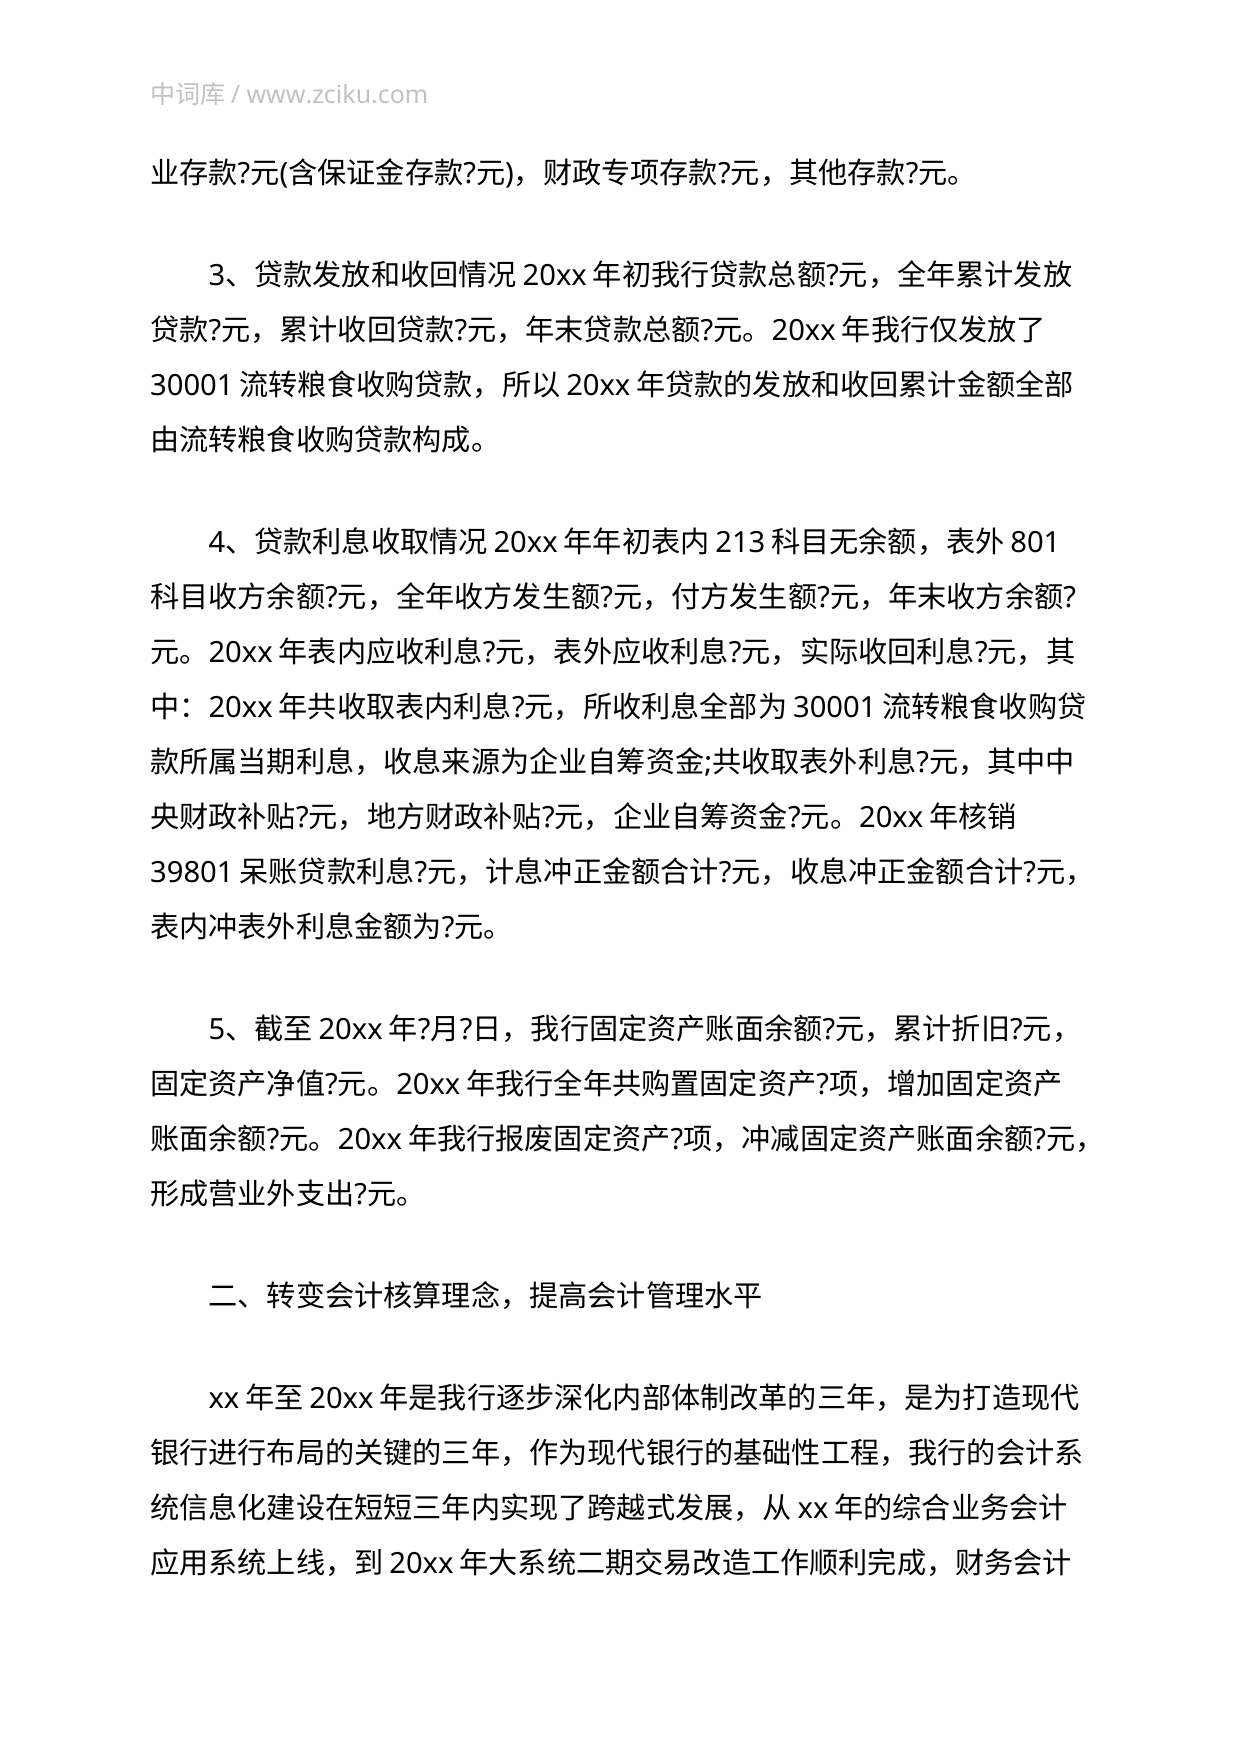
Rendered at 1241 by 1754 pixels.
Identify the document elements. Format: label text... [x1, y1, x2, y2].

text 二、转变会计核算理念，提高会计管理水平 [150, 1273, 1090, 1315]
text 4、贷款利息收取情况20xx年年初表内213科目无余额，表外801科目收方余额?元，全年收方发生额?元，付方发生额?元，年末收方余额?元。20xx年表内应收利息?元，表外应收利息?元，实际收回利息?元，其中：20xx年共收取表内利息?元，所收利息全部为30001流转粮食收购贷款所属当期利息，收息来源为企业自筹资金;共收取表外利息?元，其中中央财政补贴?元，地方财政补贴?元，企业自筹资金?元。20xx年核销39801呆账贷款利息?元，计息冲正金额合计?元，收息冲正金额合计?元，表内冲表外利息金额为?元。 [150, 519, 1090, 946]
text 3、贷款发放和收回情况20xx年初我行贷款总额?元，全年累计发放贷款?元，累计收回贷款?元，年末贷款总额?元。20xx年我行仅发放了30001流转粮食收购贷款，所以20xx年贷款的发放和收回累计金额全部由流转粮食收购贷款构成。 [150, 252, 1090, 459]
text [150, 150, 1090, 192]
text 5、截至20xx年?月?日，我行固定资产账面余额?元，累计折旧?元，固定资产净值?元。20xx年我行全年共购置固定资产?项，增加固定资产账面余额?元。20xx年我行报废固定资产?项，冲减固定资产账面余额?元，形成营业外支出?元。 [150, 1006, 1090, 1213]
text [150, 1374, 1090, 1582]
